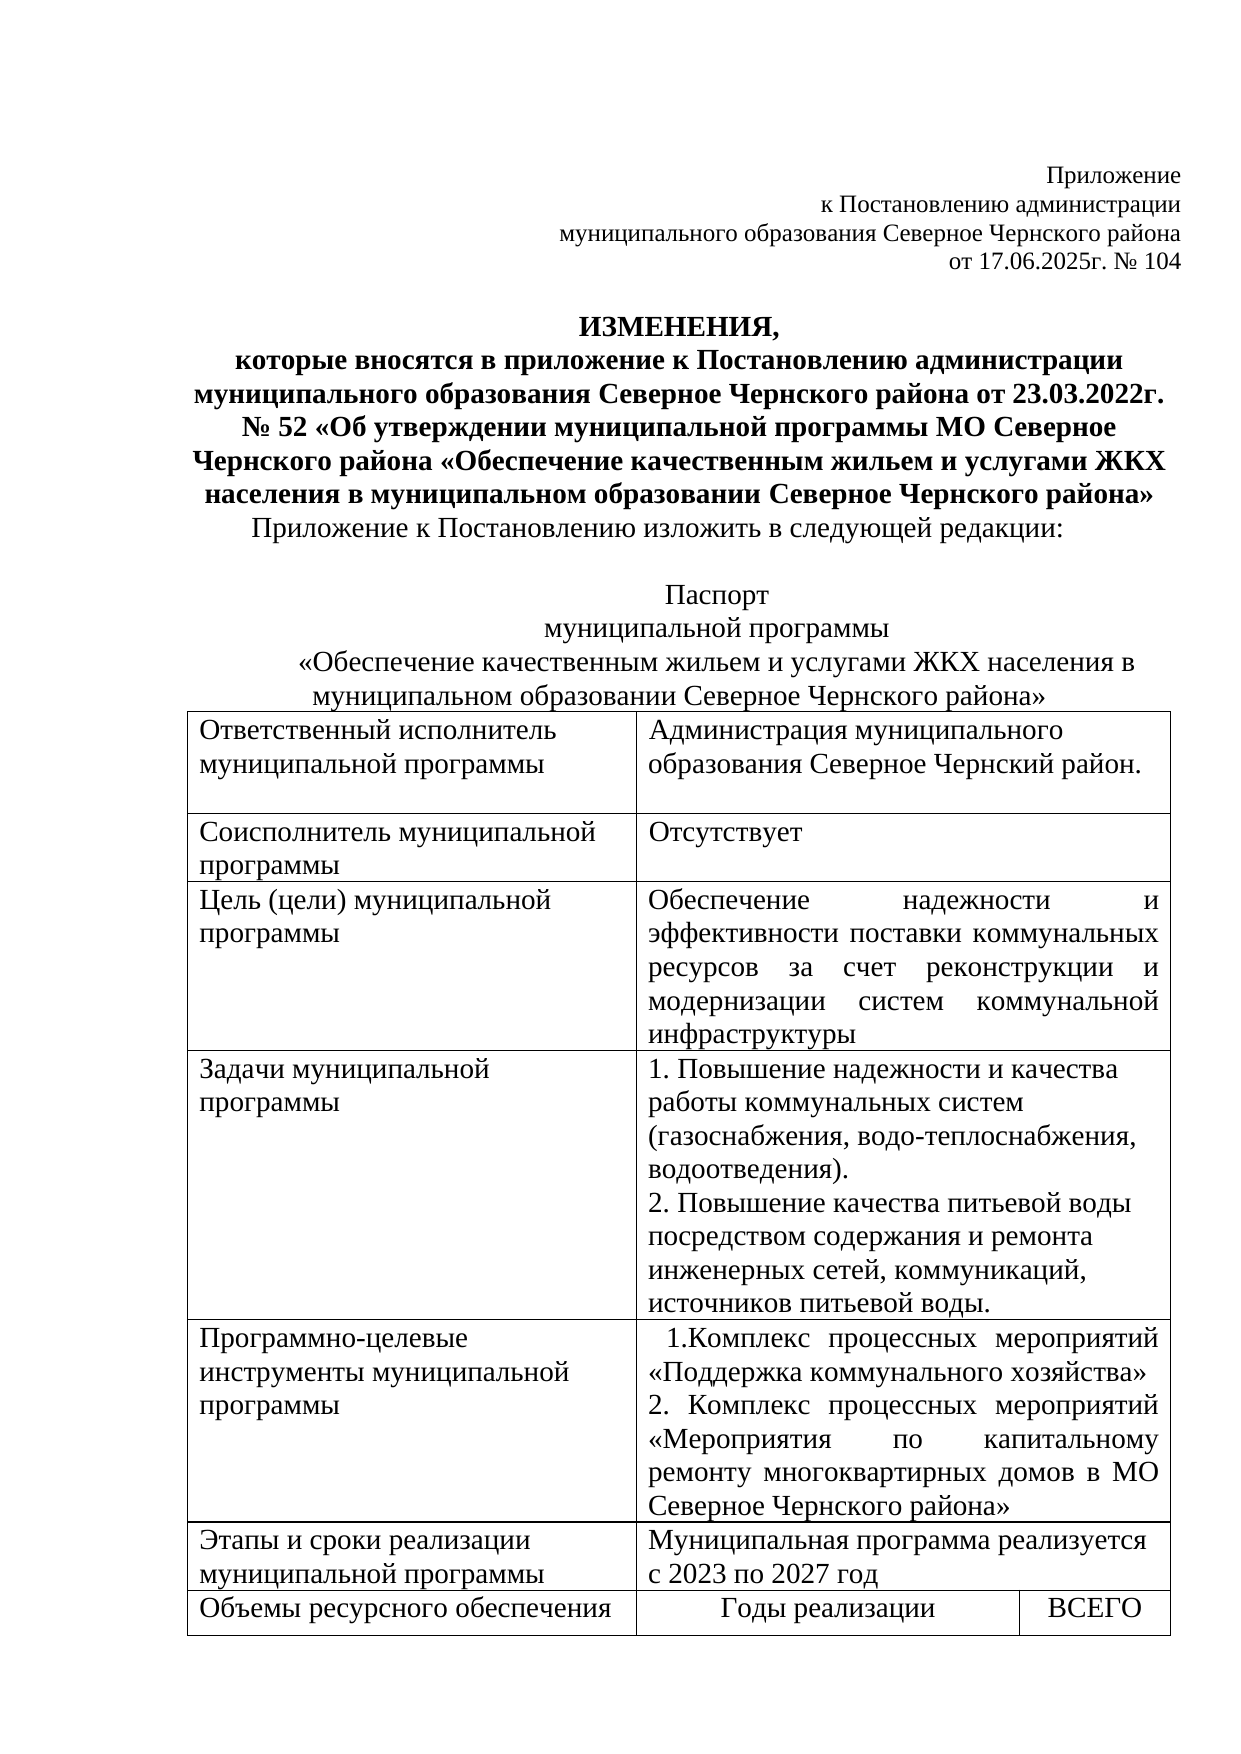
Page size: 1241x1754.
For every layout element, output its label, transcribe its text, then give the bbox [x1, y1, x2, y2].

table_cell Этапы и сроки реализации муниципальной программы [188, 1523, 636, 1589]
text Паспорт [177, 577, 1181, 611]
table_header Ответственный исполнитель муниципальной программы [188, 712, 636, 813]
text муниципального образования Северное Чернского района [177, 218, 1181, 246]
text к Постановлению администрации [177, 189, 1181, 218]
text Приложение к Постановлению изложить в следующей редакции: [177, 510, 1181, 543]
text ИЗМЕНЕНИЯ, [177, 309, 1181, 342]
text от 17.06.2025г. № 104 [177, 246, 1181, 275]
table_cell Цель (цели) муниципальной программы [188, 882, 636, 1050]
text муниципальной программы [177, 611, 1181, 644]
table_cell 1. Повышение надежности и качества работы коммунальных систем (газоснабжения, водо-теплоснабжения, водоотведения). 2. Повышение качества питьевой воды посредством содержания и ремонта инженерных сетей, коммуникаций, источников питьевой воды. [637, 1051, 1170, 1319]
text «Обеспечение качественным жильем и услугами ЖКХ населения в муниципальном образовании Северное Чернского района» [177, 644, 1181, 711]
text Приложение [177, 160, 1181, 189]
table_header Администрация муниципального образования Северное Чернский район. [637, 712, 1170, 813]
table_cell Годы реализации [637, 1591, 1019, 1635]
table_cell 1.Комплекс процессных мероприятий «Поддержка коммунального хозяйства» 2. Комплекс процессных мероприятий «Мероприятия по капитальному ремонту многоквартирных домов в МО Северное Чернского района» [637, 1320, 1170, 1521]
table_cell ВСЕГО (тыс. руб.) [1020, 1591, 1170, 1635]
table_cell Программно-целевые инструменты муниципальной программы [188, 1320, 636, 1521]
table_cell Обеспечение надежности и эффективности поставки коммунальных ресурсов за счет реконструкции и модернизации систем коммунальной инфраструктуры [637, 882, 1170, 1050]
table_cell Отсутствует [637, 814, 1170, 881]
text которые вносятся в приложение к Постановлению администрации муниципального образования Северное Чернского района от 23.03.2022г. № 52 «Об утверждении муниципальной программы МО Северное Чернского района «Обеспечение качественным жильем и услугами ЖКХ населения в муниципальном образовании Северное Чернского района» [177, 342, 1181, 510]
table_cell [188, 1591, 636, 1635]
table_cell Соисполнитель муниципальной программы [188, 814, 636, 881]
table_cell Муниципальная программа реализуется с 2023 по 2027 год [637, 1523, 1170, 1589]
table_cell Задачи муниципальной программы [188, 1051, 636, 1319]
